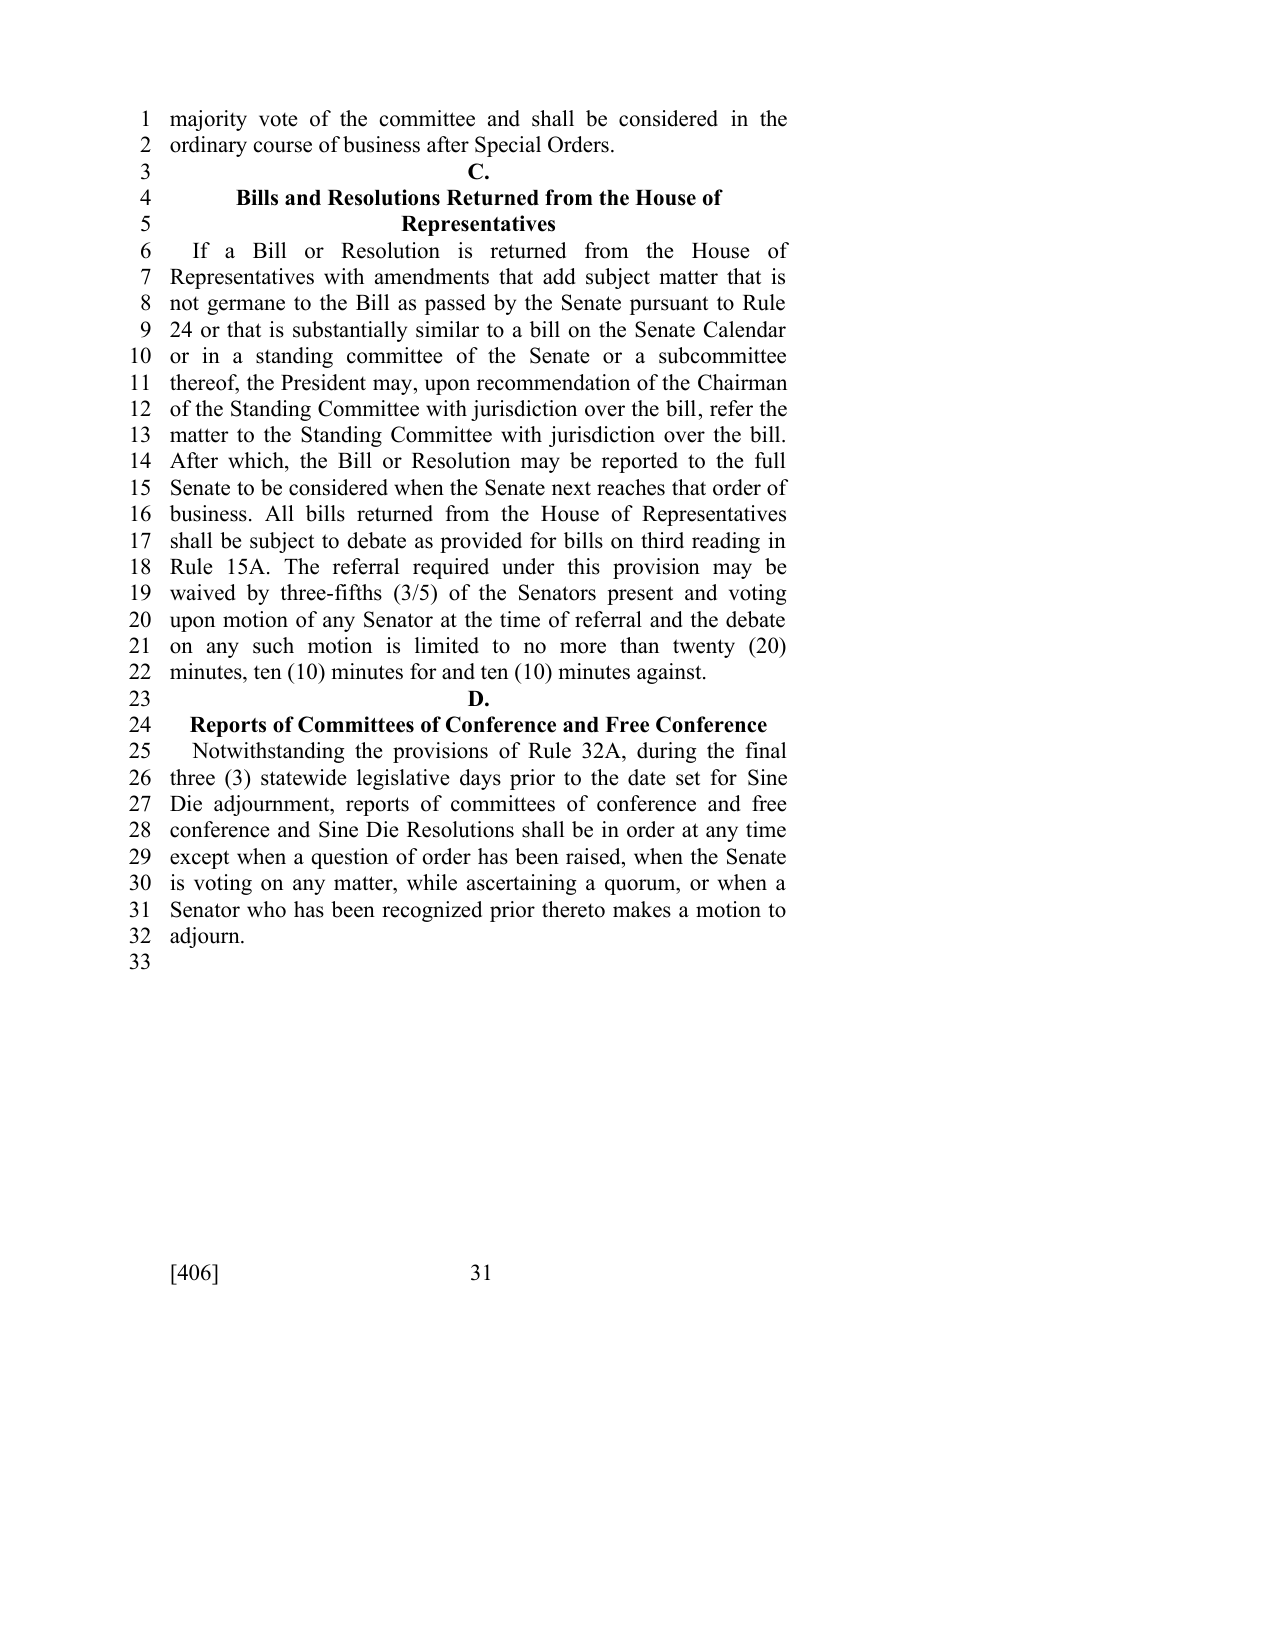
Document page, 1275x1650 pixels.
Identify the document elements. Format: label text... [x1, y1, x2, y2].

text Reports of Committees of Conference and Free Conference [169, 711, 787, 737]
text D. [169, 685, 787, 711]
text Notwithstanding the provisions of Rule 32A, during the final three (3) statewide legislative days prior to the date set for Sine Die adjournment, reports of committees of conference and free conference and Sine Die Resolutions shall be in order at any time except when a question of order has been raised, when the Senate is voting on any matter, while ascertaining a quorum, or when a Senator who has been recognized prior thereto makes a motion to adjourn. [169, 737, 787, 948]
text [169, 105, 787, 158]
text C. [169, 158, 787, 184]
text If a Bill or Resolution is returned from the House of Representatives with amendments that add subject matter that is not germane to the Bill as passed by the Senate pursuant to Rule 24 or that is substantially similar to a bill on the Senate Calendar or in a standing committee of the Senate or a subcommittee thereof, the President may, upon recommendation of the Chairman of the Standing Committee with jurisdiction over the bill, refer the matter to the Standing Committee with jurisdiction over the bill. After which, the Bill or Resolution may be reported to the full Senate to be considered when the Senate next reaches that order of business. All bills returned from the House of Representatives shall be subject to debate as provided for bills on third reading in Rule 15A. The referral required under this provision may be waived by three-fifths (3/5) of the Senators present and voting upon motion of any Senator at the time of referral and the debate on any such motion is limited to no more than twenty (20) minutes, ten (10) minutes for and ten (10) minutes against. [169, 237, 787, 685]
text Bills and Resolutions Returned from the House of Representatives [169, 184, 787, 237]
